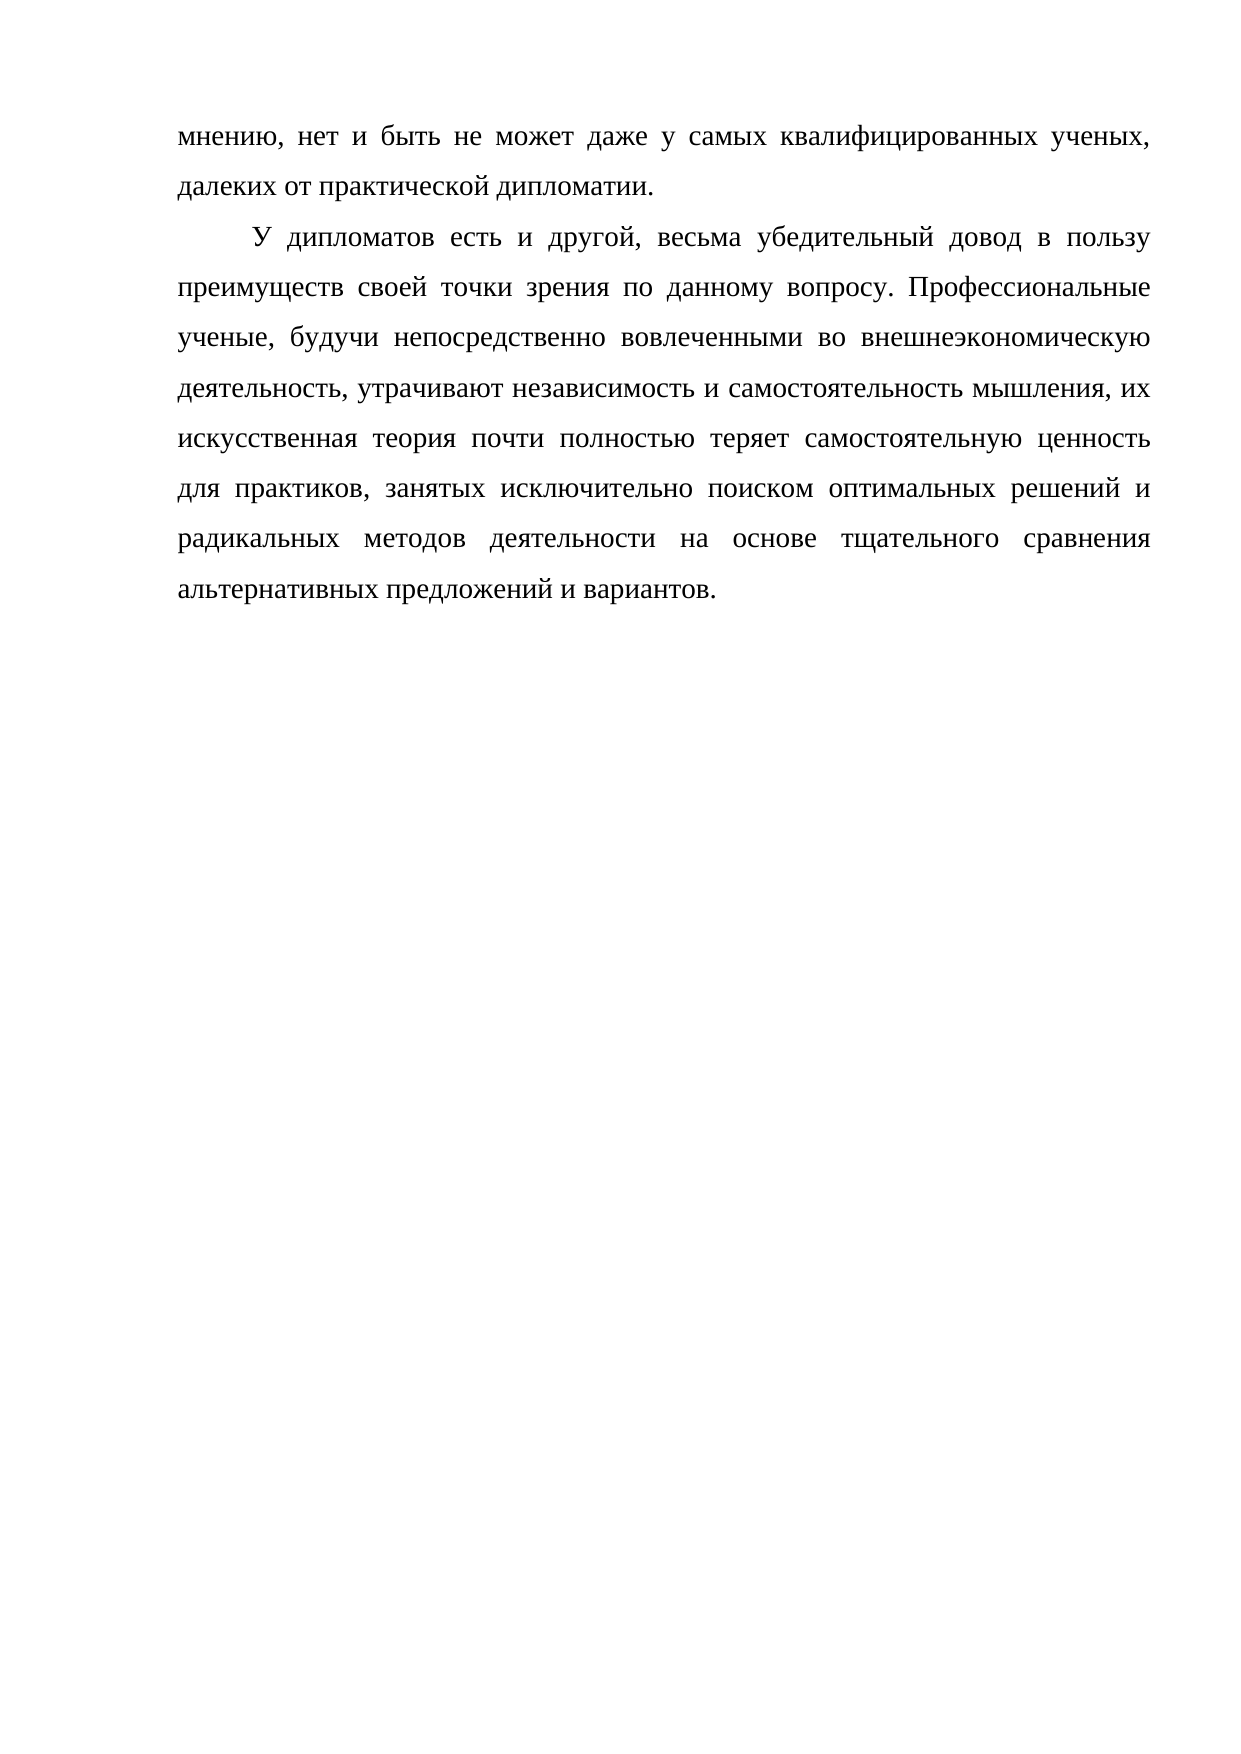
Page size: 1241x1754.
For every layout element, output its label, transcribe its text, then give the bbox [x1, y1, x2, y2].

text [177, 118, 1152, 202]
text У дипломатов есть и другой, весьма убедительный довод в пользу преимуществ своей точки зрения по данному вопросу. Профессиональные ученые, будучи непосредственно вовлеченными во внешнеэкономическую деятельность, утрачивают независимость и самостоятельность мышления, их искусственная теория почти полностью теряет самостоятельную ценность для практиков, занятых исключительно поиском оптимальных решений и радикальных методов деятельности на основе тщательного сравнения альтернативных предложений и вариантов. [177, 219, 1152, 604]
